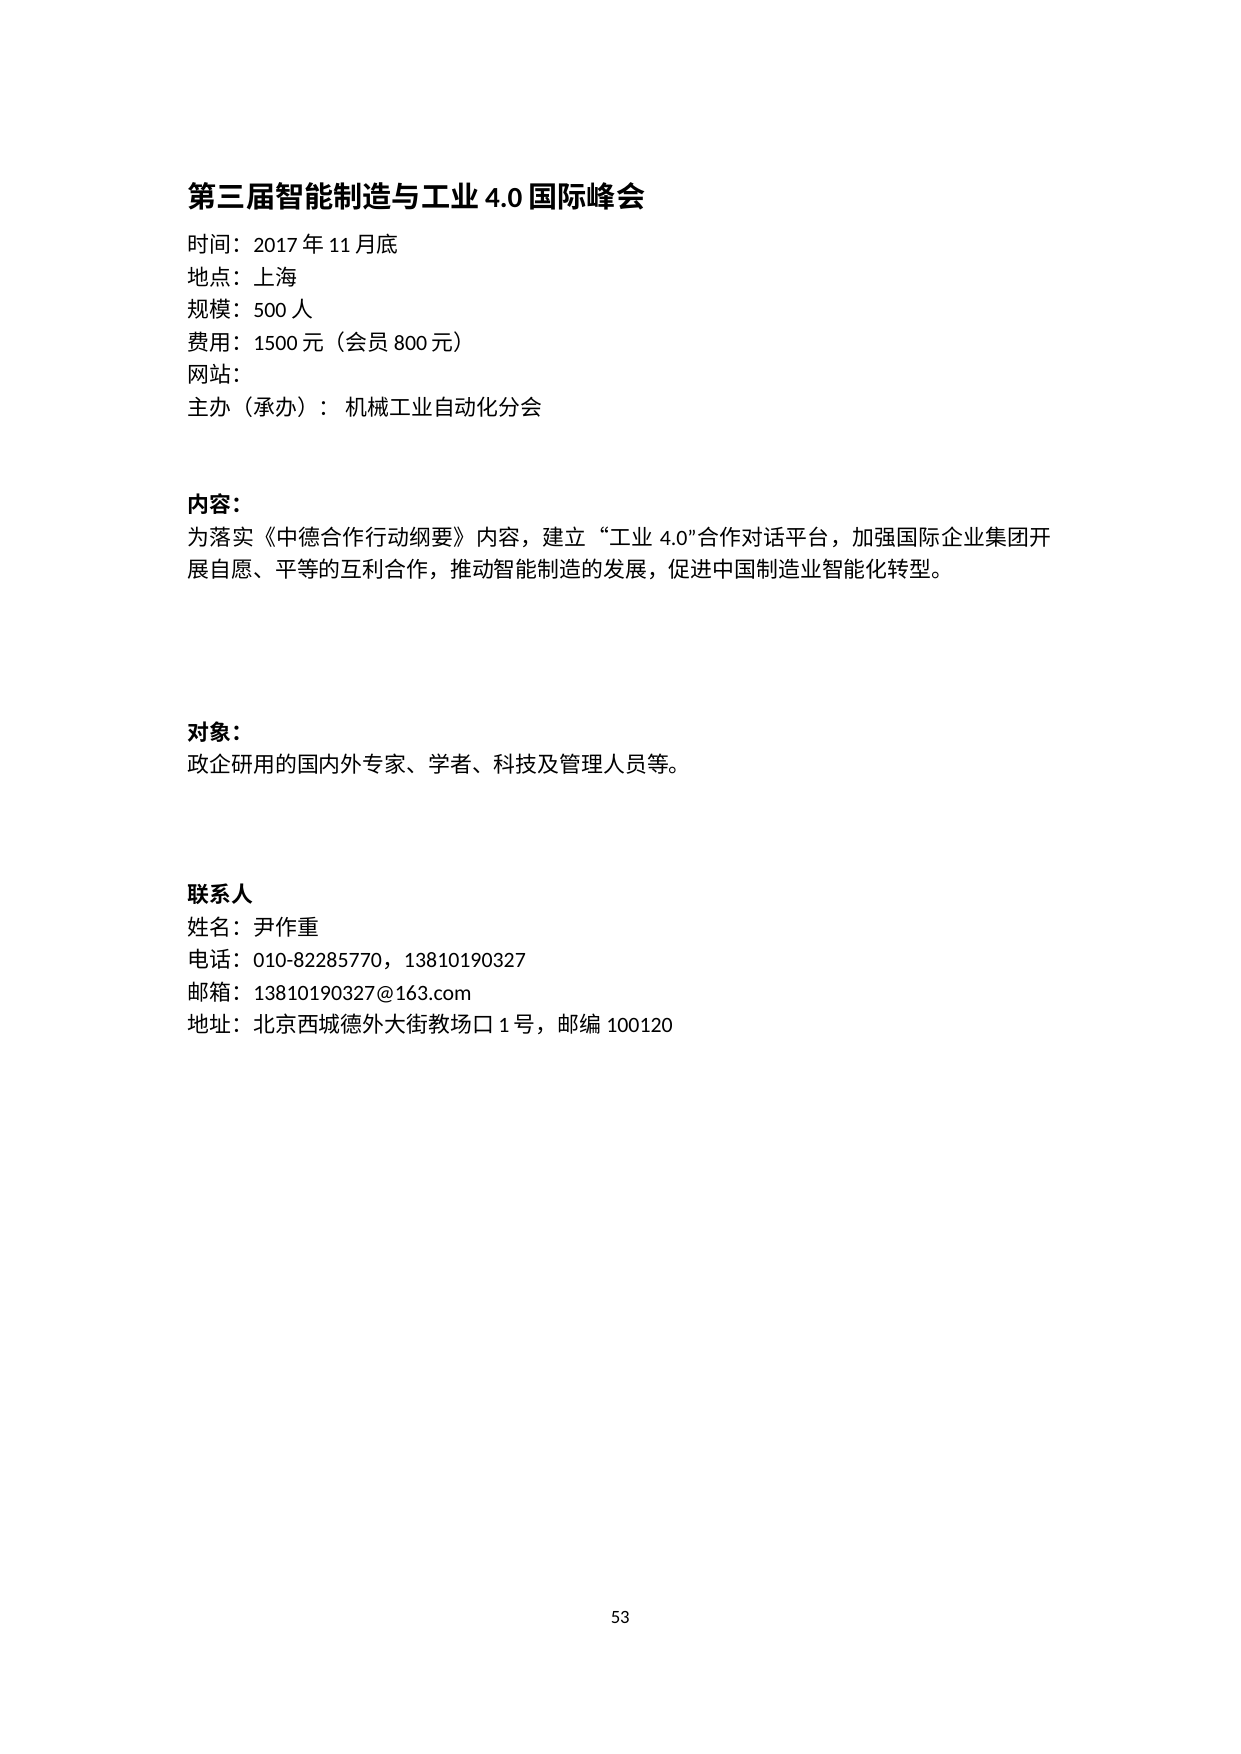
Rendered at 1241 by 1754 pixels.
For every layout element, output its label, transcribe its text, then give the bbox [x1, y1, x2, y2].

text 时间：2017年11月底 [187, 227, 1053, 259]
text 地址：北京西城德外大街教场口1号，邮编 100120第九届全国设备管理、第十届全国设备维修与改造学术会议（同时召开设备与维修工程分会第九届委员会第二次会议） [187, 1007, 1053, 1039]
text 内容： [187, 487, 1053, 519]
text 对象： [187, 714, 1053, 747]
text 规模：500人 [187, 292, 1053, 324]
text 姓名：尹作重 [187, 909, 1053, 942]
text 电话：010-82285770，13810190327 [187, 942, 1053, 974]
text 费用：1500元（会员800元） [187, 324, 1053, 357]
text 邮箱：13810190327@163.com [187, 974, 1053, 1007]
text 主办（承办）： 机械工业自动化分会 [187, 389, 1053, 422]
text 为落实《中德合作行动纲要》内容，建立“工业4.0”合作对话平台，加强国际企业集团开展自愿、平等的互利合作，推动智能制造的发展，促进中国制造业智能化转型。 [187, 519, 1053, 584]
text 地点：上海 [187, 259, 1053, 292]
text 联系人 [187, 877, 1053, 909]
text 网站： [187, 357, 1053, 389]
text 地址：北京西城德外大街教场口1号，邮编 100120第三届智能制造与工业4.0国际峰会 [187, 162, 1053, 227]
text 政企研用的国内外专家、学者、科技及管理人员等。 [187, 747, 1053, 779]
